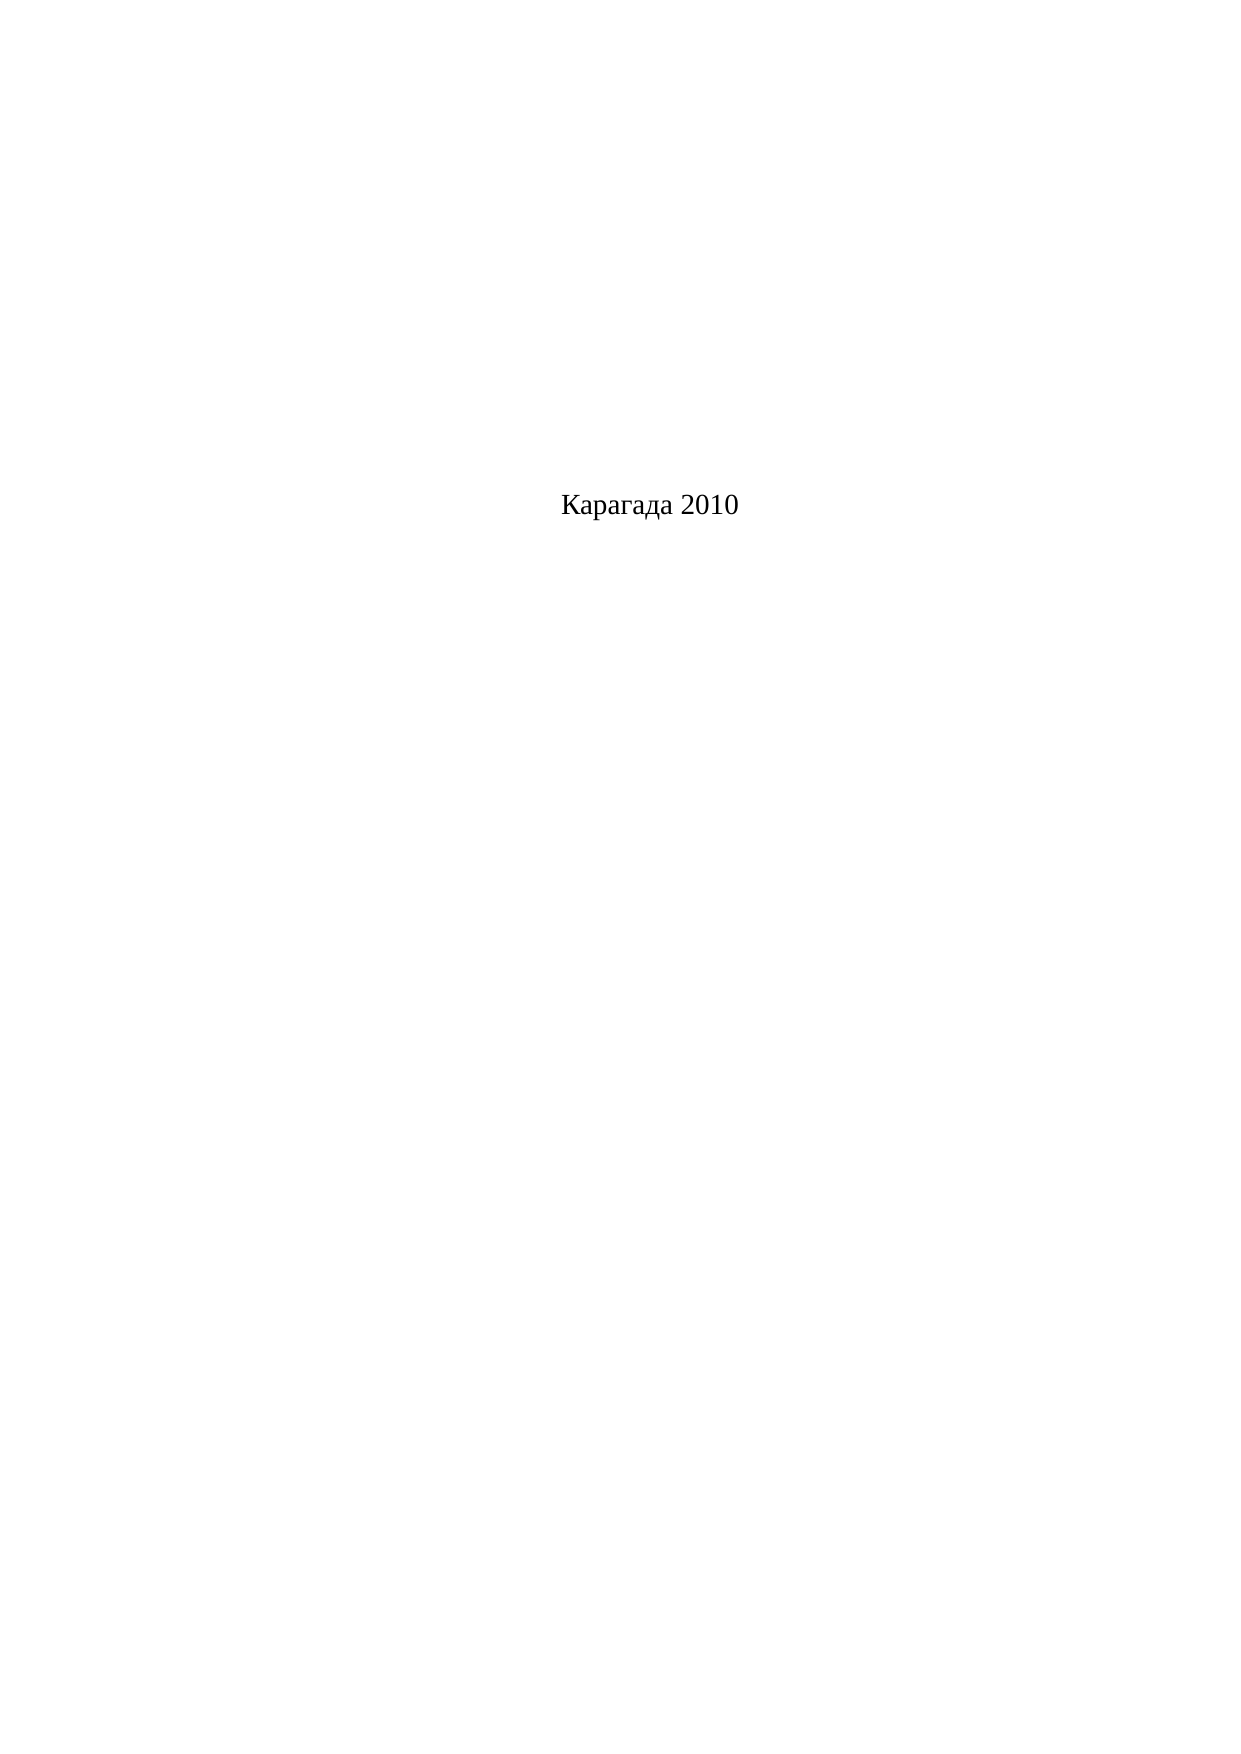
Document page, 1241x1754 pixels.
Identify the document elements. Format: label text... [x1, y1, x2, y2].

text Карагада 2010 [118, 487, 1122, 521]
